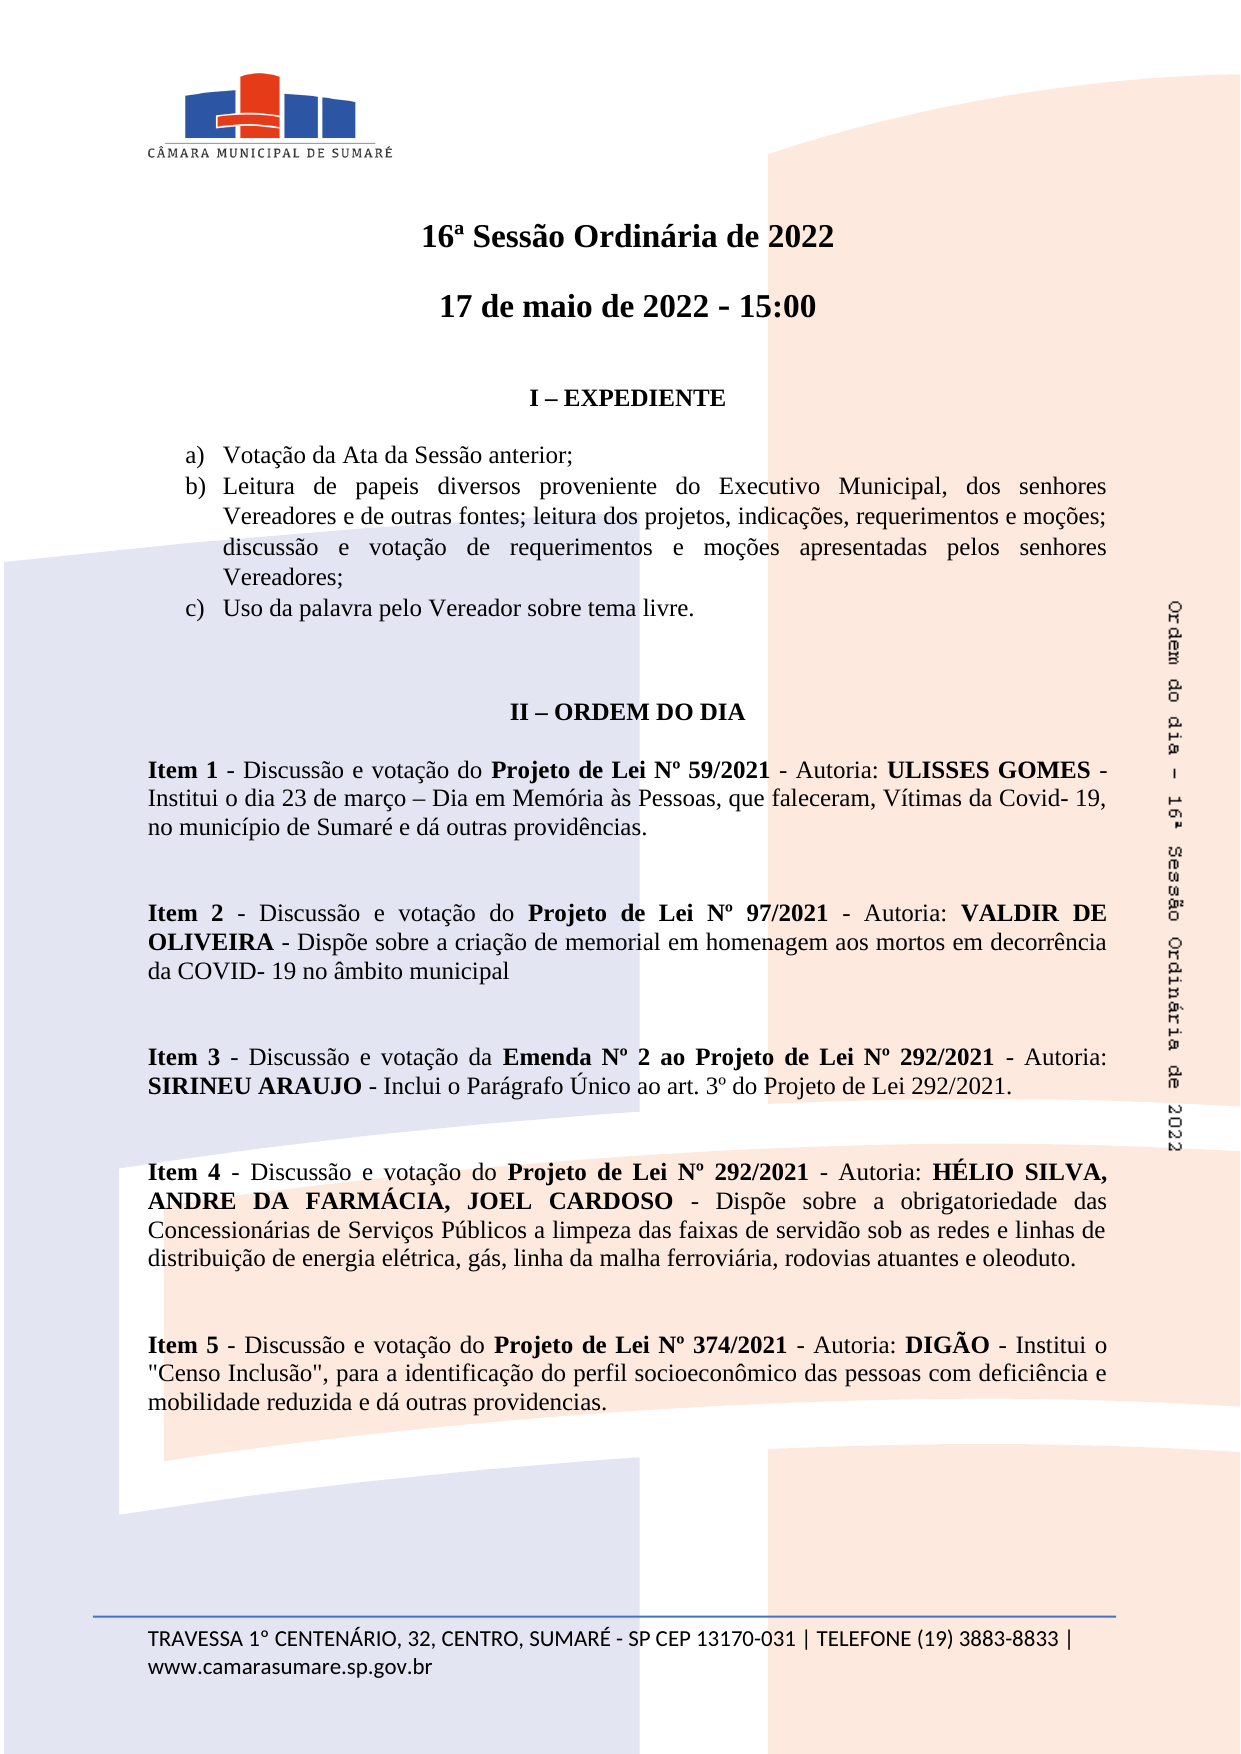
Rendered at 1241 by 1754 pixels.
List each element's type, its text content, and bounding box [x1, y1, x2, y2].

text Item 1 - Discussão e votação do Projeto de Lei Nº 59/2021 - Autoria: ULISSES GOMES - Institui o dia 23 de março – Dia em Memória às Pessoas, que faleceram, Vítimas da Covid- 19, no município de Sumaré e dá outras providências. [148, 755, 1107, 841]
text I – EXPEDIENTE [148, 383, 1107, 412]
text Item 5 - Discussão e votação do Projeto de Lei Nº 374/2021 - Autoria: DIGÃO - Institui o "Censo Inclusão", para a identificação do perfil socioeconômico das pessoas com deficiência e mobilidade reduzida e dá outras providencias. [148, 1330, 1107, 1416]
picture [147, 73, 394, 160]
text 17 de maio de 2022 - 15:00 [148, 282, 1107, 326]
text 16ª Sessão Ordinária de 2022 [148, 216, 1107, 282]
list Leitura de papeis diversos proveniente do Executivo Municipal, dos senhores Vereadores e de outras fontes; leitura dos projetos, indicações, requerimentos e moções; discussão e votação de requerimentos e moções apresentadas pelos senhores Vereadores; [185, 471, 1107, 591]
list Uso da palavra pelo Vereador sobre tema livre. [185, 593, 1107, 621]
picture [1142, 597, 1205, 1157]
text Item 4 - Discussão e votação do Projeto de Lei Nº 292/2021 - Autoria: HÉLIO SILVA, ANDRE DA FARMÁCIA, JOEL CARDOSO - Dispõe sobre a obrigatoriedade das Concessionárias de Serviços Públicos a limpeza das faixas de servidão sob as redes e linhas de distribuição de energia elétrica, gás, linha da malha ferroviária, rodovias atuantes e oleoduto. [148, 1157, 1107, 1272]
text Item 2 - Discussão e votação do Projeto de Lei Nº 97/2021 - Autoria: VALDIR DE OLIVEIRA - Dispõe sobre a criação de memorial em homenagem aos mortos em decorrência da COVID- 19 no âmbito municipal [148, 898, 1107, 985]
text Item 3 - Discussão e votação da Emenda Nº 2 ao Projeto de Lei Nº 292/2021 - Autoria: SIRINEU ARAUJO - Inclui o Parágrafo Único ao art. 3º do Projeto de Lei 292/2021. [148, 1042, 1107, 1100]
text II – ORDEM DO DIA [148, 697, 1107, 726]
list Votação da Ata da Sessão anterior; [185, 441, 1107, 469]
